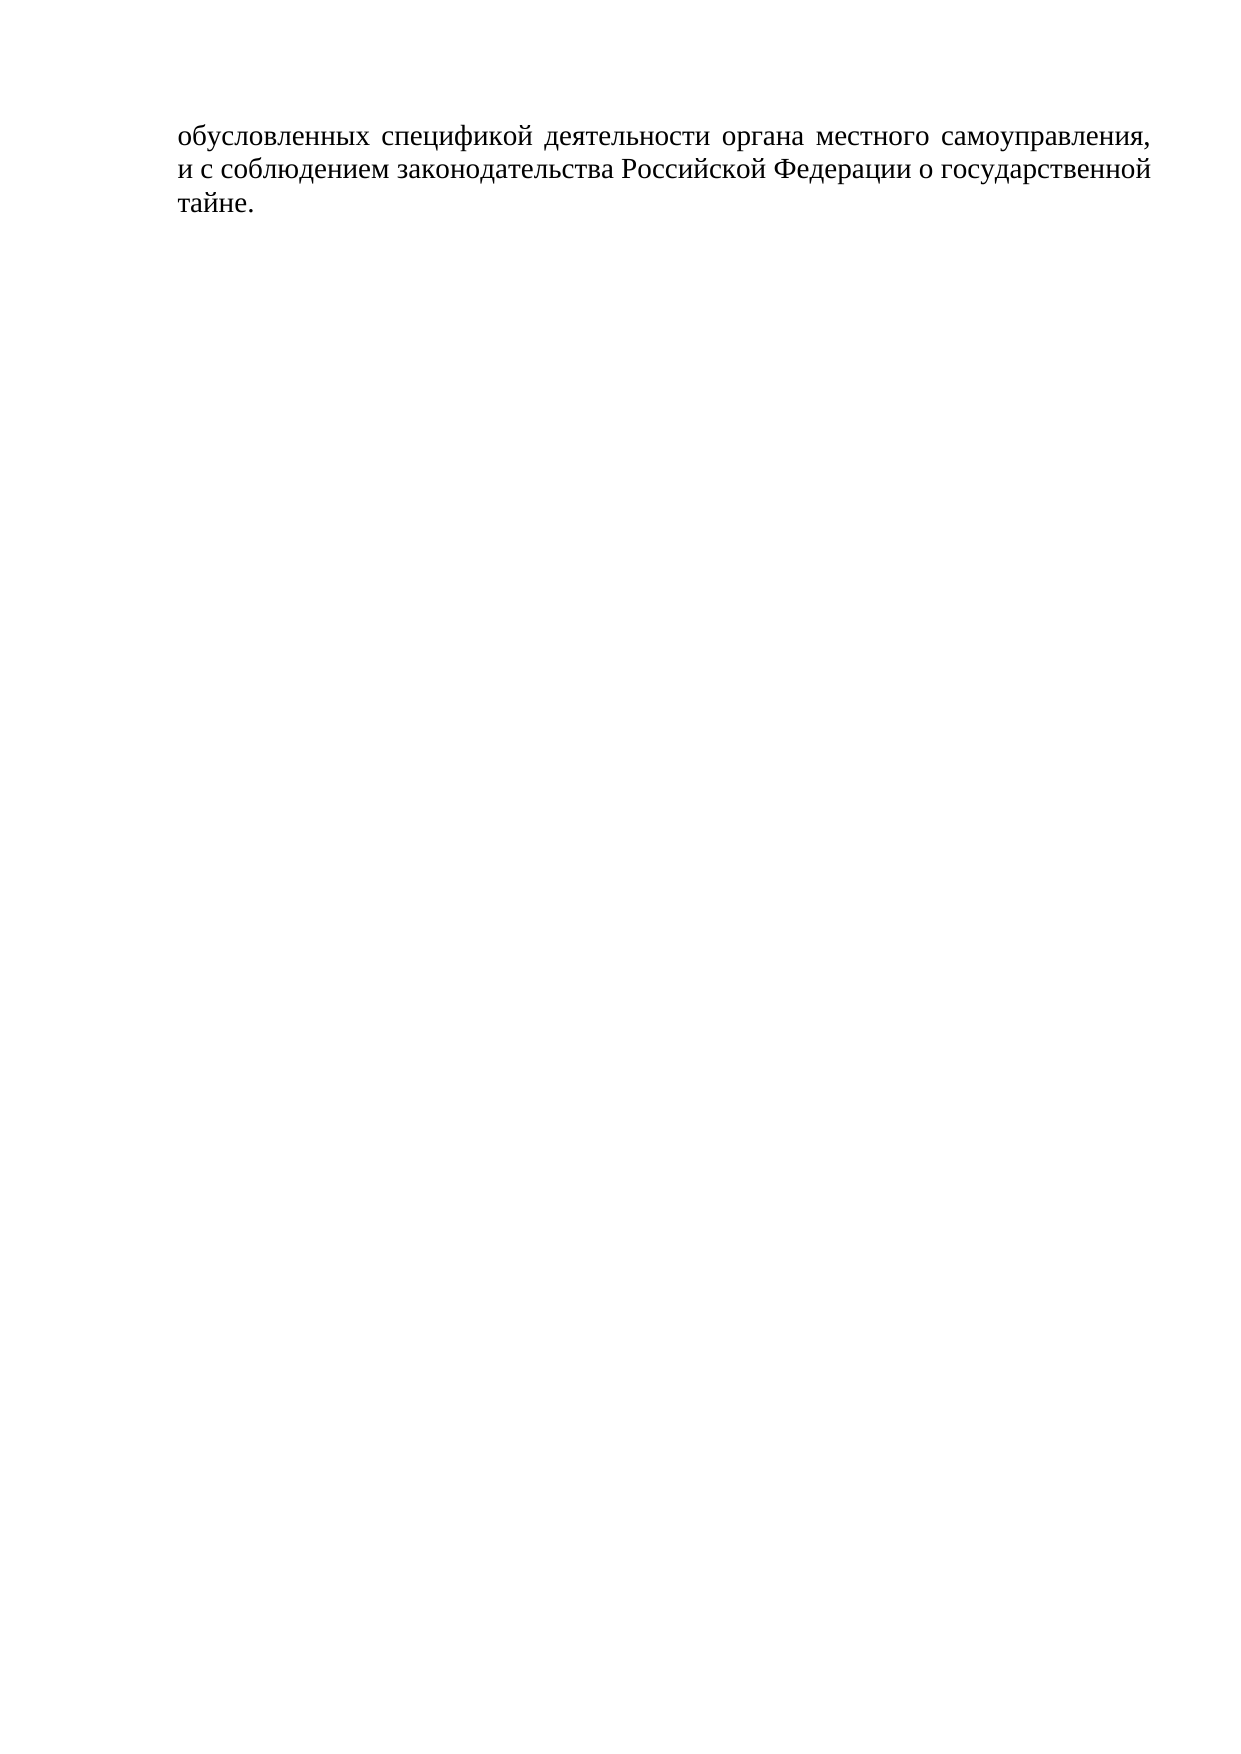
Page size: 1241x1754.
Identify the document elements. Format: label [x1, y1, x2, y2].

text [177, 118, 1152, 219]
